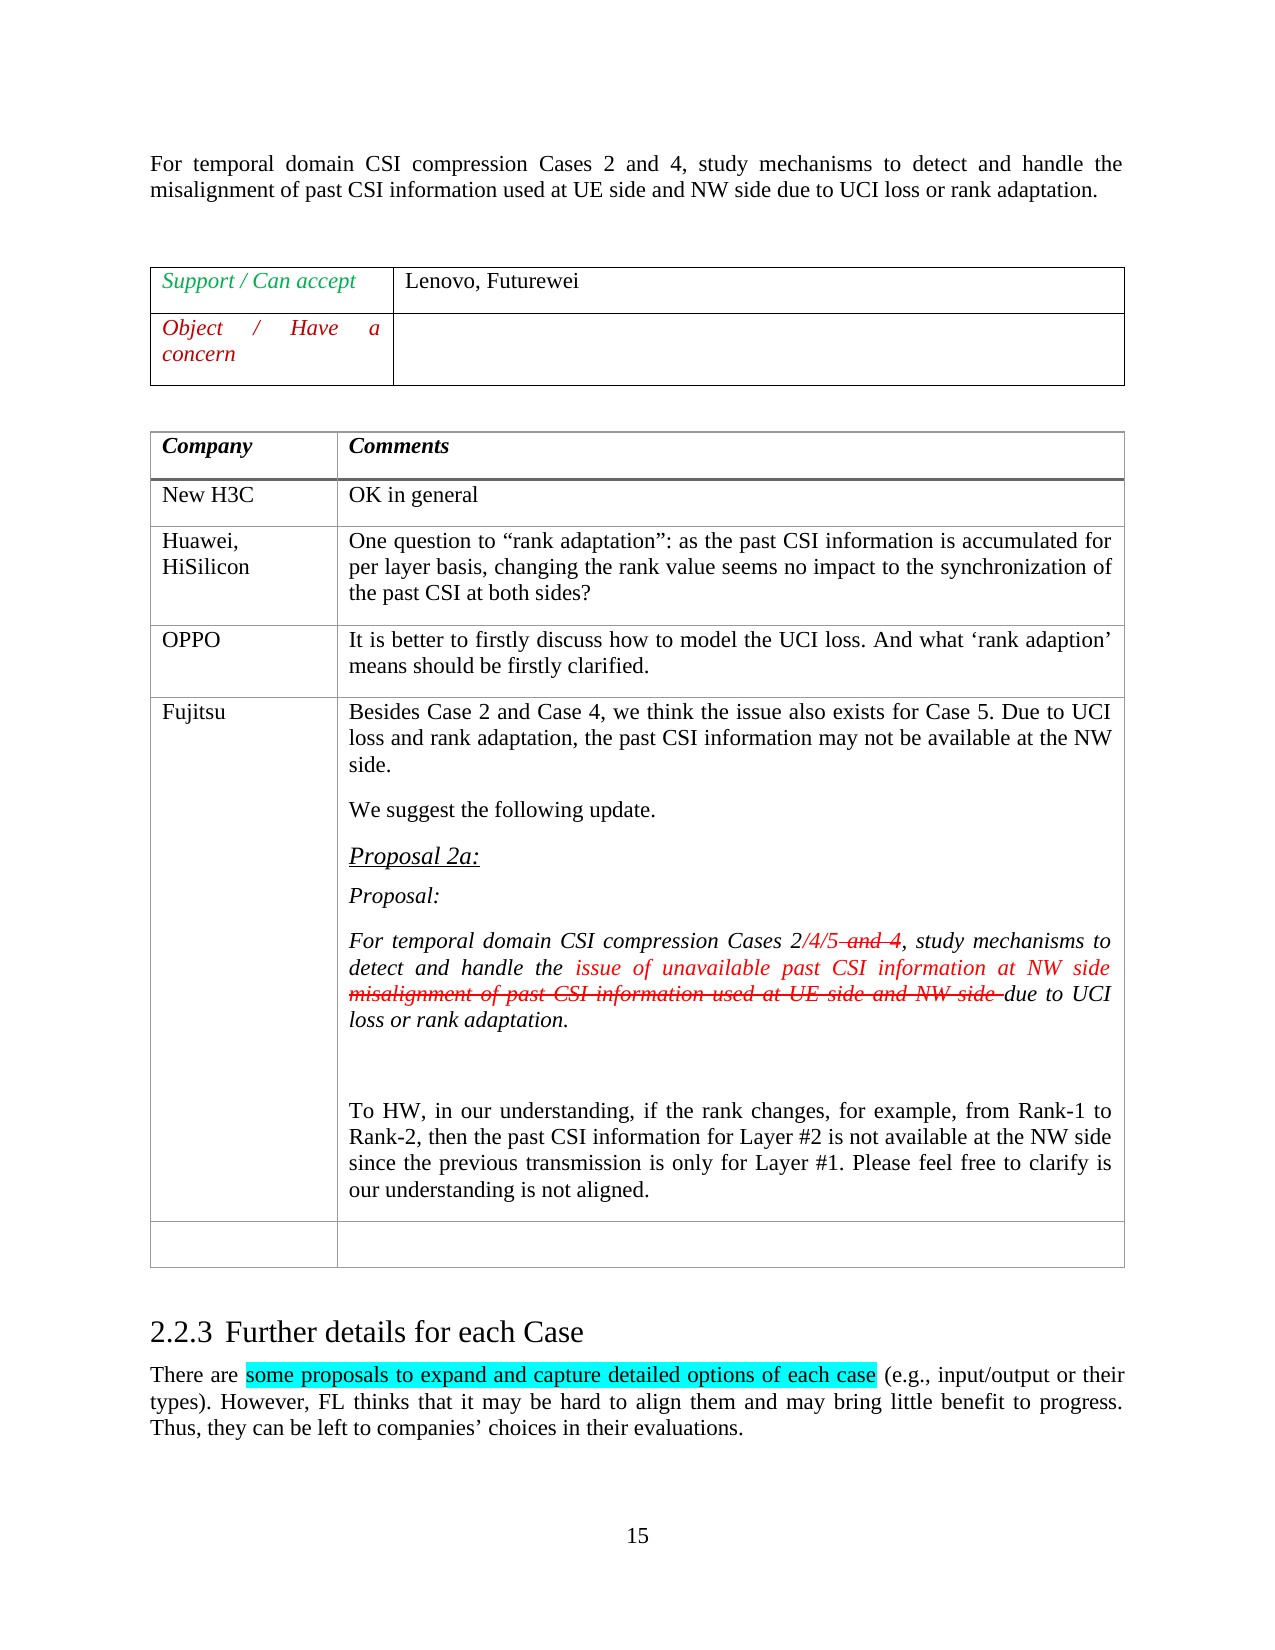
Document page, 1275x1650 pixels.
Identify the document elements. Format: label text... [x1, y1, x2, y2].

table_cell [338, 1222, 1124, 1267]
table_cell Object / Have a concern [151, 314, 393, 385]
table_cell Besides Case 2 and Case 4, we think the issue also exists for Case 5. Due to UCI loss and rank adaptation, the past CSI information may not be available at the NW side. We suggest the following update. Proposal 2a: Proposal: For temporal domain CSI compression Cases 2/4/5 and 4, study mechanisms to detect and handle the issue of unavailable past CSI information at NW side misalignment of past CSI information used at UE side and NW side due to UCI loss or rank adaptation. To HW, in our understanding, if the rank changes, for example, from Rank-1 to Rank-2, then the past CSI information for Layer #2 is not available at the NW side since the previous transmission is only for Layer #1. Please feel free to clarify is our understanding is not aligned. [338, 698, 1124, 1221]
table_cell [151, 1222, 337, 1267]
table_cell One question to “rank adaptation”: as the past CSI information is accumulated for per layer basis, changing the rank value seems no impact to the synchronization of the past CSI at both sides? [338, 527, 1124, 624]
text There are some proposals to expand and capture detailed options of each case (e.g., input/output or their types). However, FL thinks that it may be hard to align them and may bring little benefit to progress. Thus, they can be left to companies’ choices in their evaluations. [150, 1362, 1125, 1441]
table_header Support / Can accept [151, 268, 393, 313]
table_cell Fujitsu [151, 698, 337, 1221]
table_header Lenovo, Futurewei [394, 268, 1124, 313]
table_cell OK in general [338, 481, 1124, 526]
table_cell New H3C [151, 481, 337, 526]
subtitle Further details for each Case [150, 1313, 1125, 1349]
table_cell OPPO [151, 626, 337, 697]
table_cell It is better to firstly discuss how to model the UCI loss. And what ‘rank adaption’ means should be firstly clarified. [338, 626, 1124, 697]
table_cell Huawei, HiSilicon [151, 527, 337, 624]
table_header Company [151, 433, 337, 477]
table_header Comments [338, 433, 1124, 477]
text For temporal domain CSI compression Cases 2 and 4, study mechanisms to detect and handle the misalignment of past CSI information used at UE side and NW side due to UCI loss or rank adaptation. [150, 150, 1125, 203]
table_cell [394, 314, 1124, 385]
